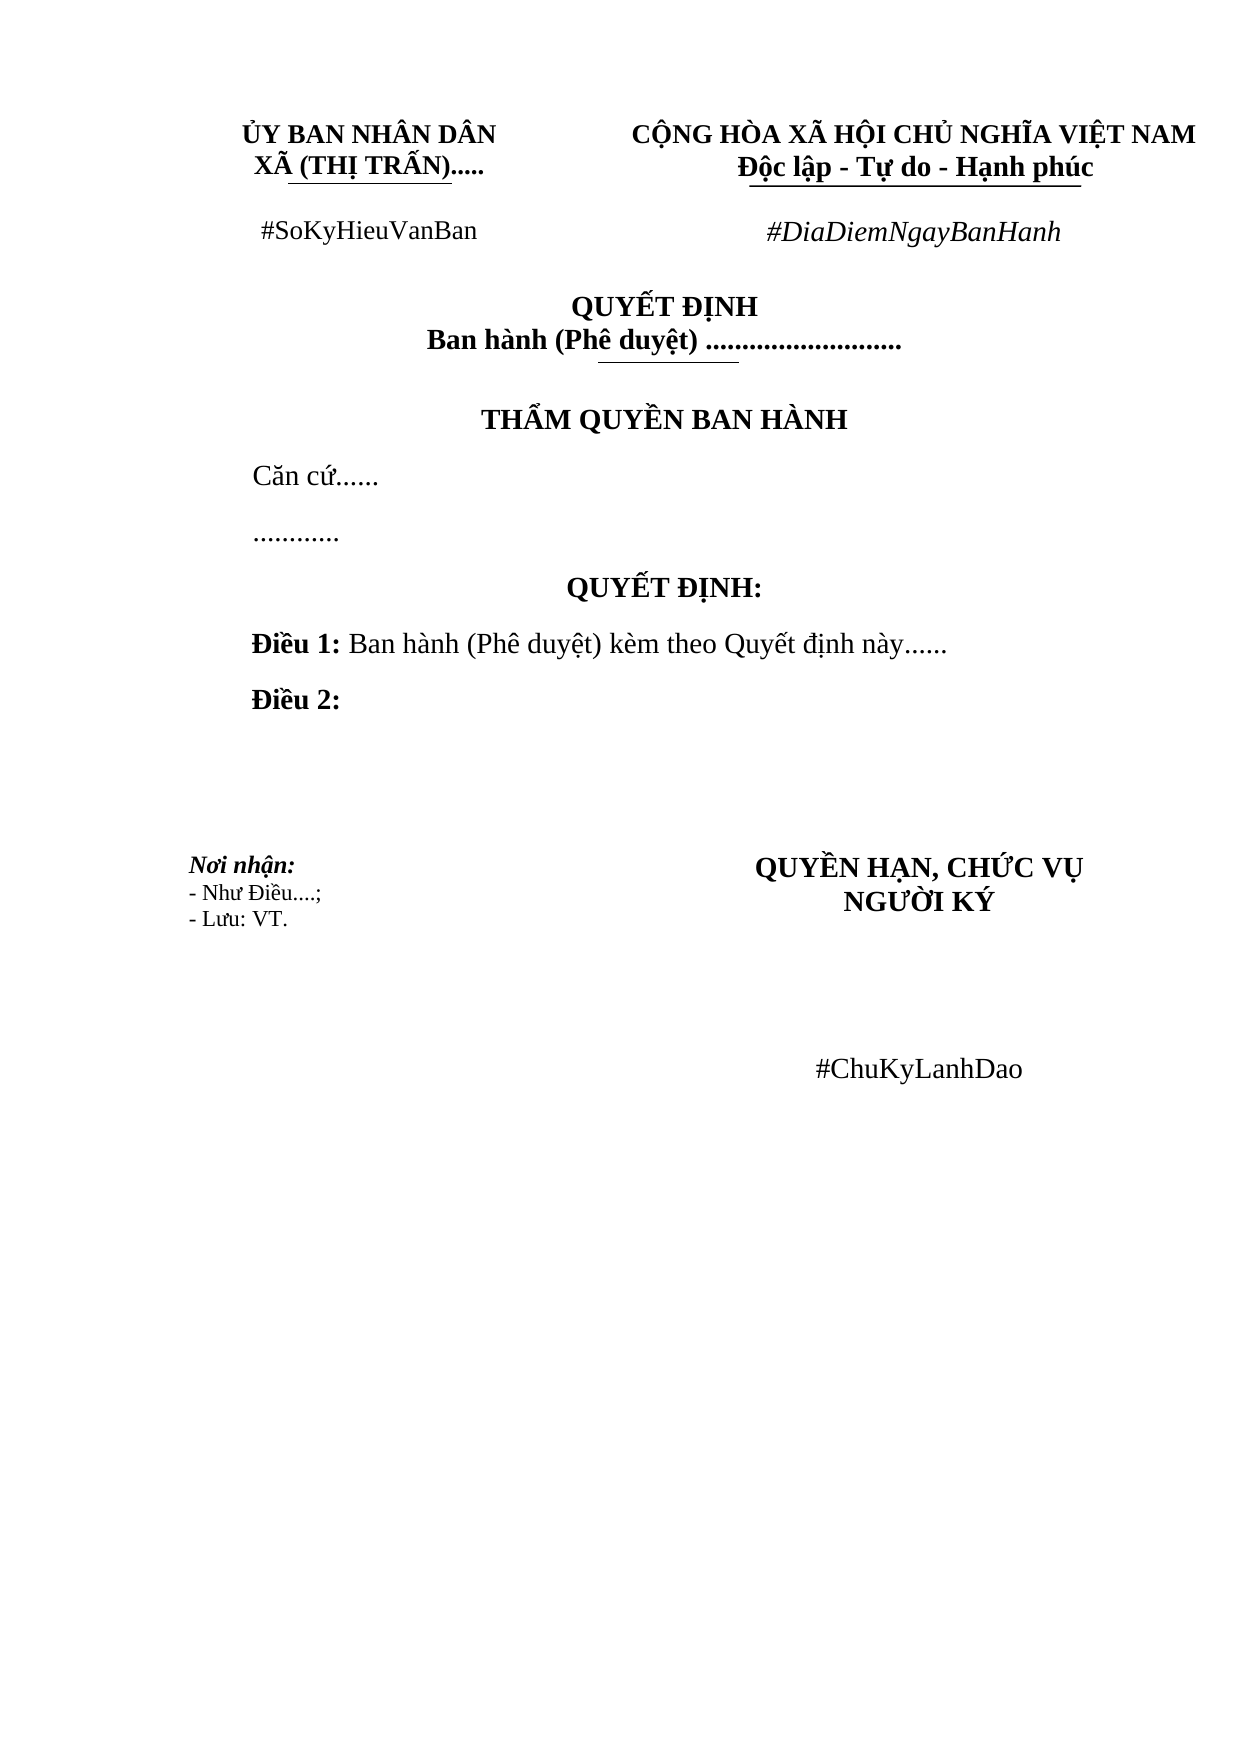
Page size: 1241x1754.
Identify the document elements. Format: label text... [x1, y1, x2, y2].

text Căn cứ...... [177, 458, 1152, 491]
table_header Nơi nhận: - Như Điều....; - Lưu: VT. [177, 850, 690, 1085]
table_header CỘNG HÒA XÃ HỘI CHỦ NGHĨA VIỆT NAM Độc lập - Tự do - Hạnh phúc [620, 118, 1211, 214]
text QUYẾT ĐỊNH: [177, 570, 1152, 603]
text Ban hành (Phê duyệt) ........................... [177, 322, 1152, 356]
text ............ [177, 514, 1152, 547]
text THẨM QUYỀN BAN HÀNH [177, 402, 1152, 435]
text Điều 2: [177, 682, 1152, 716]
table_cell #DiaDiemNgayBanHanh [620, 214, 1211, 289]
table_header QUYỀN HẠN, CHỨC VỤ NGƯỜI KÝ #ChuKyLanhDao [690, 850, 1148, 1085]
table_header ỦY BAN NHÂN DÂN XÃ (THỊ TRẤN)..... [118, 118, 620, 214]
table_cell #SoKyHieuVanBan [118, 214, 620, 289]
text Điều 1: Ban hành (Phê duyệt) kèm theo Quyết định này...... [177, 626, 1152, 659]
text QUYẾT ĐỊNH [177, 289, 1152, 322]
